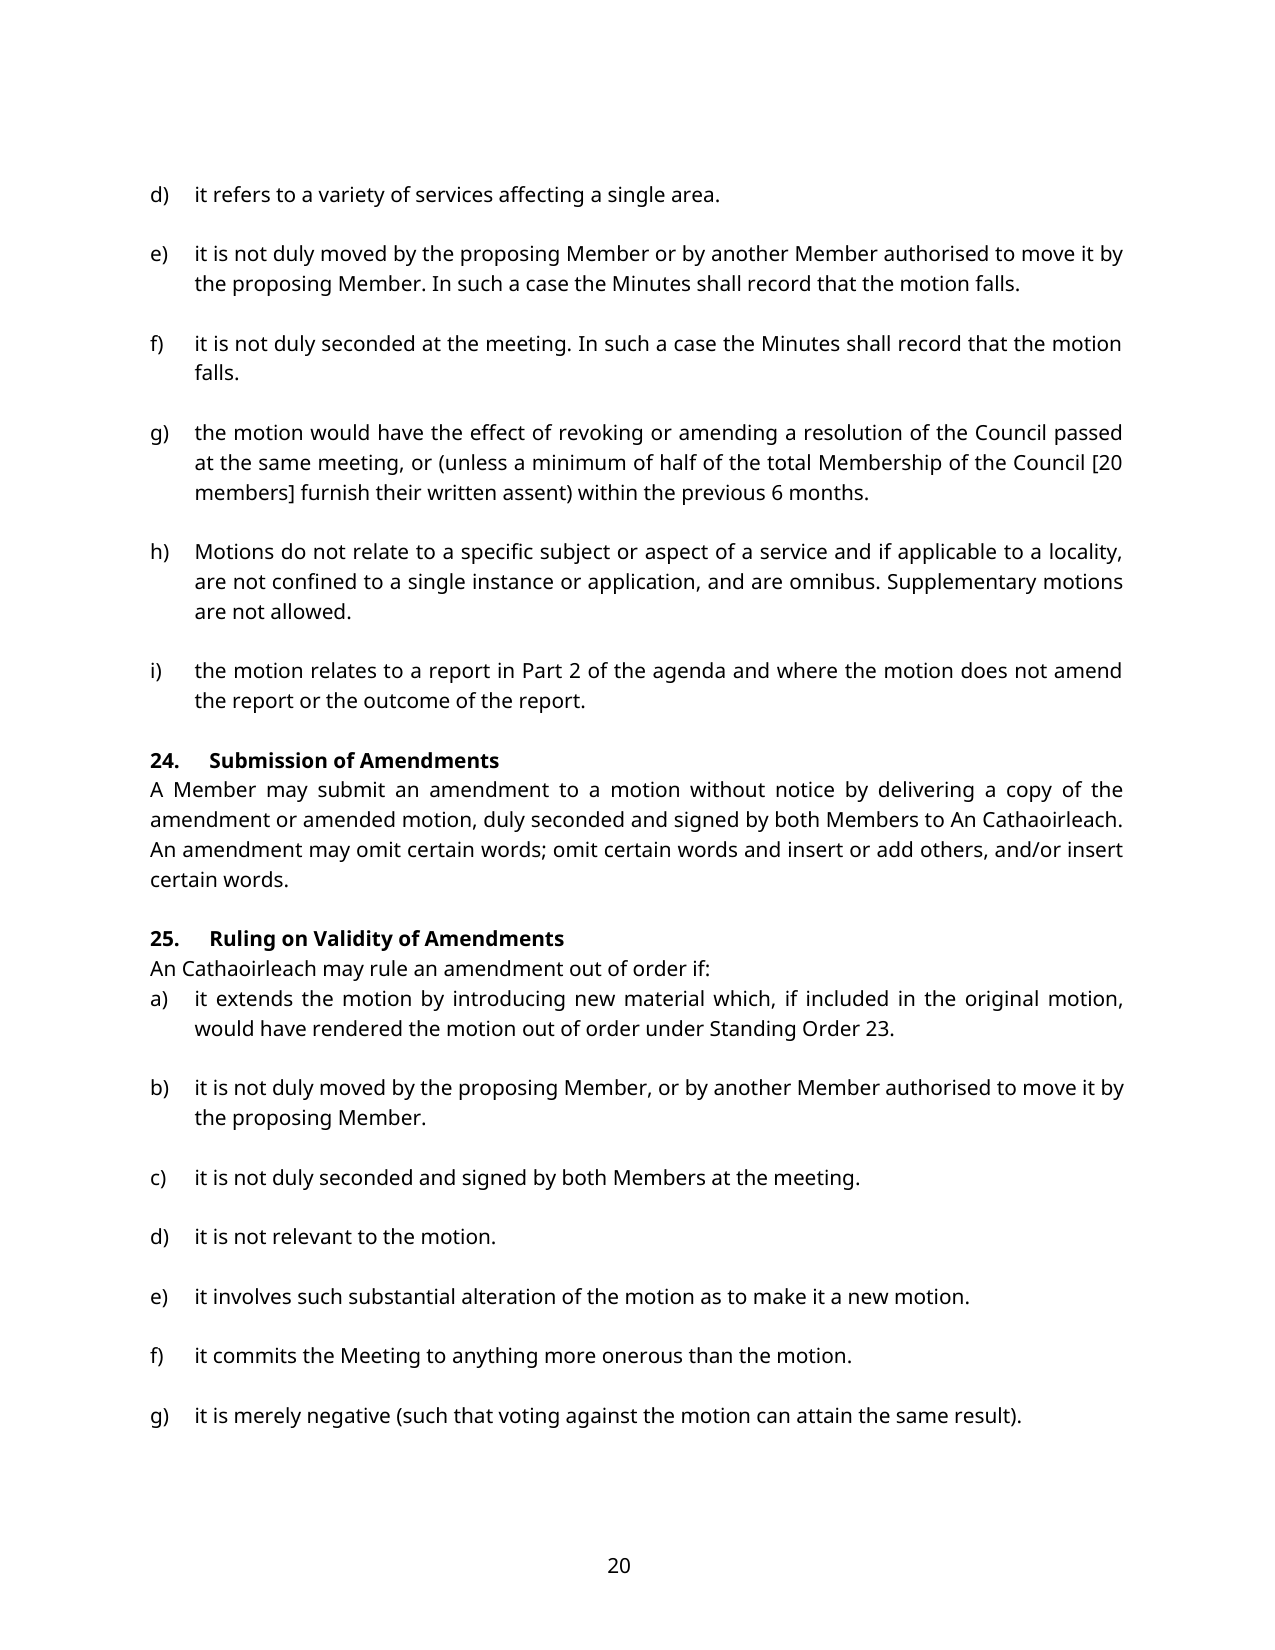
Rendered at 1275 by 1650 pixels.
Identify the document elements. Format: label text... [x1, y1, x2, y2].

list Ruling on Validity of Amendments [150, 924, 1125, 953]
list it extends the motion by introducing new material which, if included in the original motion, would have rendered the motion out of order under Standing Order 23. [150, 984, 1125, 1042]
list it commits the Meeting to anything more onerous than the motion. [150, 1342, 1125, 1370]
text An Cathaoirleach may rule an amendment out of order if: [150, 954, 1125, 983]
list it is not relevant to the motion. [150, 1222, 1125, 1251]
list it refers to a variety of services affecting a single area. [150, 180, 1125, 208]
list it involves such substantial alteration of the motion as to make it a new motion. [150, 1282, 1125, 1311]
list it is not duly moved by the proposing Member or by another Member authorised to move it by the proposing Member. In such a case the Minutes shall record that the motion falls. [150, 239, 1125, 298]
list Motions do not relate to a specific subject or aspect of a service and if applicable to a locality, are not confined to a single instance or application, and are omnibus. Supplementary motions are not allowed. [150, 537, 1125, 625]
list Submission of Amendments [150, 746, 1125, 774]
list it is merely negative (such that voting against the motion can attain the same result). [150, 1401, 1125, 1430]
list it is not duly seconded and signed by both Members at the meeting. [150, 1163, 1125, 1191]
list the motion would have the effect of revoking or amending a resolution of the Council passed at the same meeting, or (unless a minimum of half of the total Membership of the Council [20 members] furnish their written assent) within the previous 6 months. [150, 418, 1125, 506]
text A Member may submit an amendment to a motion without notice by delivering a copy of the amendment or amended motion, duly seconded and signed by both Members to An Cathaoirleach. An amendment may omit certain words; omit certain words and insert or add others, and/or insert certain words. [150, 776, 1125, 893]
list the motion relates to a report in Part 2 of the agenda and where the motion does not amend the report or the outcome of the report. [150, 656, 1125, 715]
list it is not duly seconded at the meeting. In such a case the Minutes shall record that the motion falls. [150, 329, 1125, 387]
list it is not duly moved by the proposing Member, or by another Member authorised to move it by the proposing Member. [150, 1073, 1125, 1132]
